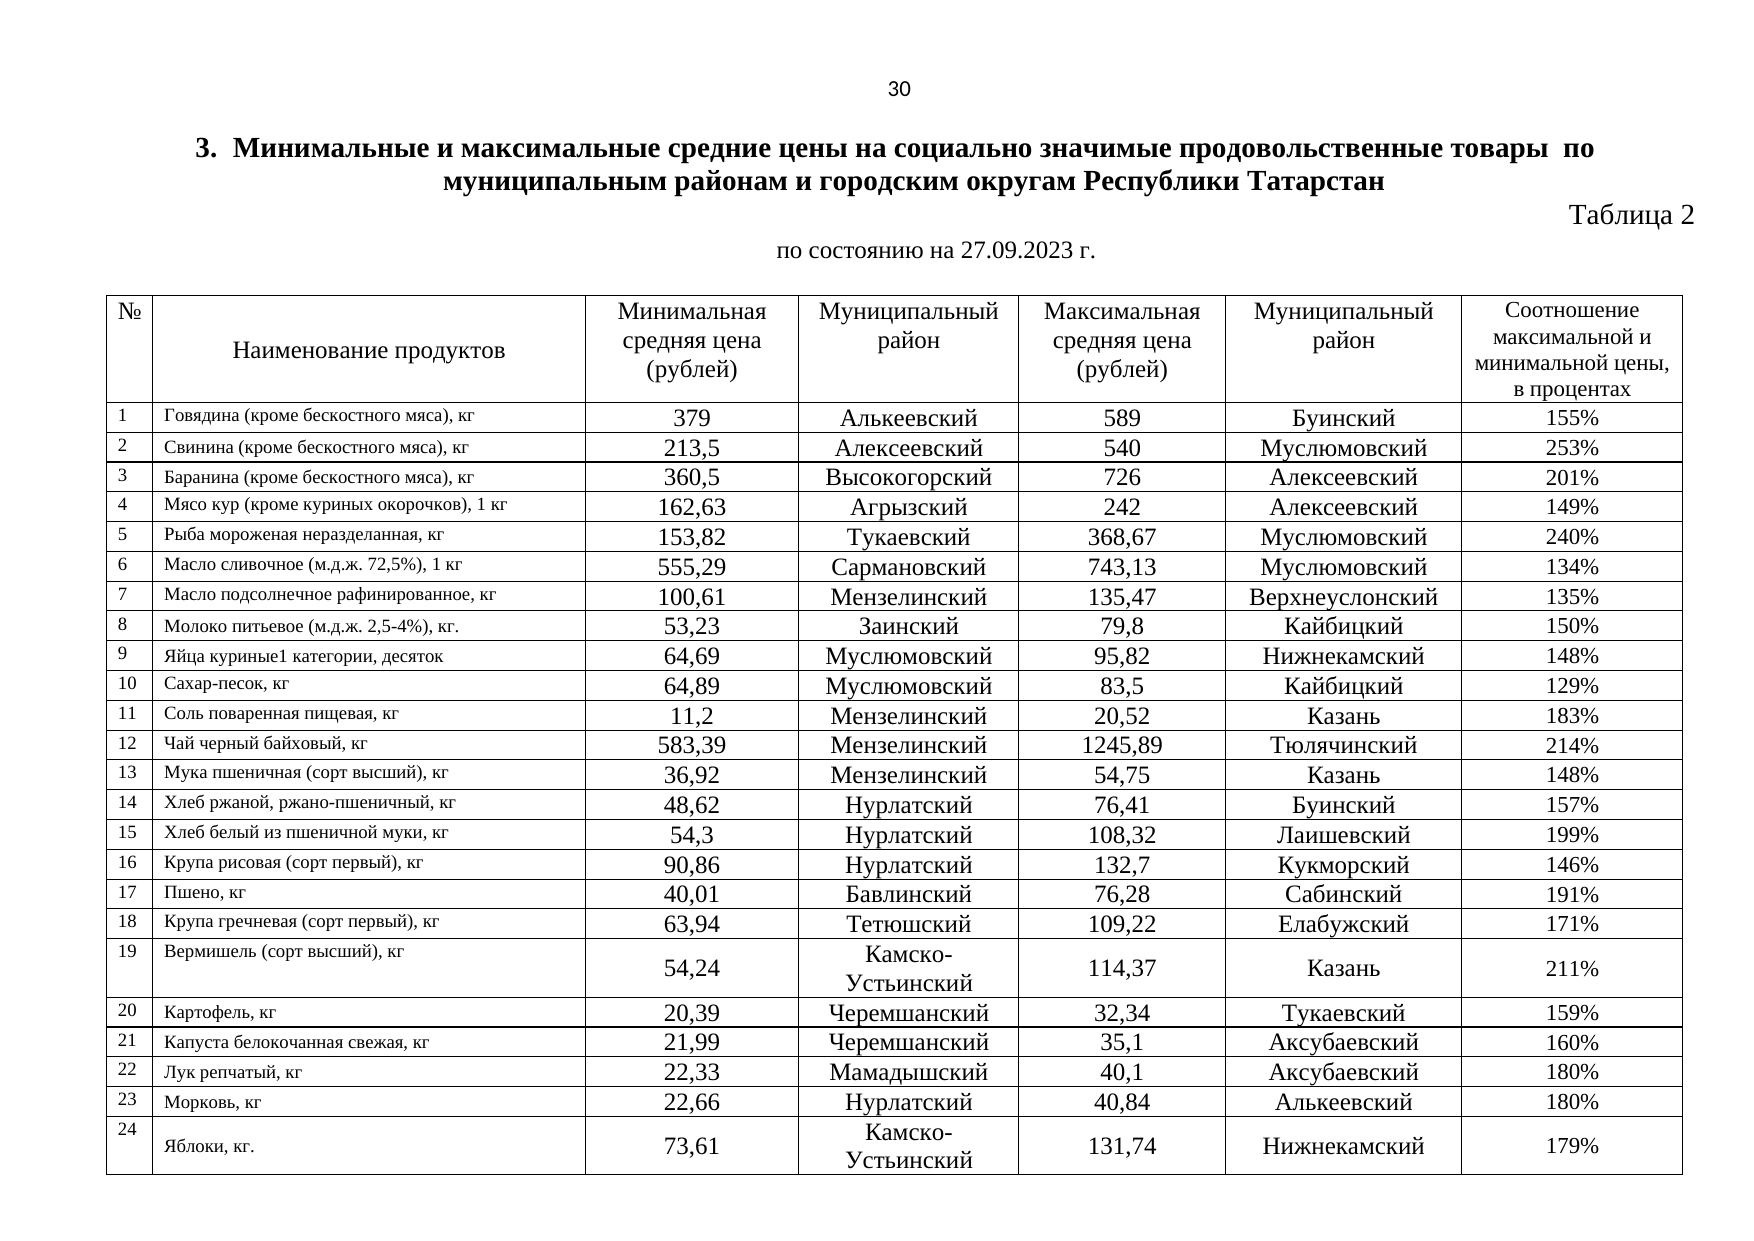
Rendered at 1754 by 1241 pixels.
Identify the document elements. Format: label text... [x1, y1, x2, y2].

table_cell 95,82 [1019, 641, 1225, 670]
table_cell Крупа рисовая (сорт первый), кг [153, 850, 585, 878]
table_cell Заинский [799, 611, 1018, 640]
table_cell 90,86 [586, 850, 798, 878]
table_cell 199% [1462, 820, 1682, 849]
table_cell Камско-Устьинский [799, 939, 1018, 997]
table_cell 214% [1462, 731, 1682, 759]
table_cell Чай черный байховый, кг [153, 731, 585, 759]
table_cell Аксубаевский [1226, 1057, 1461, 1086]
table_cell 20,52 [1019, 701, 1225, 729]
table_cell 108,32 [1019, 820, 1225, 849]
table_cell 213,5 [586, 433, 798, 461]
table_cell 240% [1462, 522, 1682, 551]
table_cell 11 [107, 701, 152, 729]
table_cell Муслюмовский [1226, 433, 1461, 461]
table_cell Буинский [1226, 790, 1461, 819]
table_cell 19 [107, 939, 152, 997]
table_header Муниципальный район [1226, 296, 1461, 402]
table_cell Высокогорский [799, 463, 1018, 491]
table_cell 14 [107, 790, 152, 819]
table_cell 53,23 [586, 611, 798, 640]
table_cell 35,1 [1019, 1028, 1225, 1056]
table_cell 555,29 [586, 552, 798, 581]
table_cell 64,89 [586, 671, 798, 700]
table_cell 155% [1462, 403, 1682, 432]
table_cell Муслюмовский [799, 641, 1018, 670]
table_cell 15 [107, 820, 152, 849]
table_cell Кайбицкий [1226, 671, 1461, 700]
table_cell Нижнекамский [1226, 641, 1461, 670]
table_cell Аксубаевский [1226, 1028, 1461, 1056]
table_cell Агрызский [799, 492, 1018, 521]
table_cell Мензелинский [799, 582, 1018, 610]
table_cell 253% [1462, 433, 1682, 461]
table_cell 201% [1462, 463, 1682, 491]
table_cell Лук репчатый, кг [153, 1057, 585, 1086]
table_cell 40,1 [1019, 1057, 1225, 1086]
table_cell Тукаевский [1226, 998, 1461, 1026]
list по состоянию на 27.09.2023 г. [177, 236, 1695, 264]
table_header Максимальная средняя цена (рублей) [1019, 296, 1225, 402]
table_cell 36,92 [586, 760, 798, 789]
table_cell Казань [1226, 701, 1461, 729]
table_cell 6 [107, 552, 152, 581]
table_cell 148% [1462, 641, 1682, 670]
table_header Наименование продуктов [153, 296, 585, 402]
table_cell Хлеб белый из пшеничной муки, кг [153, 820, 585, 849]
table_cell 100,61 [586, 582, 798, 610]
table_cell 73,61 [586, 1117, 798, 1174]
table_cell Мензелинский [799, 731, 1018, 759]
table_cell Лаишевский [1226, 820, 1461, 849]
table_cell Баранина (кроме бескостного мяса), кг [153, 463, 585, 491]
table_cell 162,63 [586, 492, 798, 521]
table_cell 22,66 [586, 1087, 798, 1116]
table_cell Алексеевский [1226, 463, 1461, 491]
table_cell Яблоки, кг. [153, 1117, 585, 1174]
table_cell 1 [107, 403, 152, 432]
table_cell 150% [1462, 611, 1682, 640]
table_cell 129% [1462, 671, 1682, 700]
table_cell 180% [1462, 1087, 1682, 1116]
table_cell 242 [1019, 492, 1225, 521]
table_cell 589 [1019, 403, 1225, 432]
table_cell 134% [1462, 552, 1682, 581]
table_cell Елабужский [1226, 909, 1461, 938]
table_cell 40,84 [1019, 1087, 1225, 1116]
table_cell 9 [107, 641, 152, 670]
table_cell Нурлатский [799, 790, 1018, 819]
table_cell 148% [1462, 760, 1682, 789]
table_cell 360,5 [586, 463, 798, 491]
table_cell 12 [107, 731, 152, 759]
table_cell Масло подсолнечное рафинированное, кг [153, 582, 585, 610]
table_cell 32,34 [1019, 998, 1225, 1026]
table_cell 54,24 [586, 939, 798, 997]
table_cell Рыба мороженая неразделанная, кг [153, 522, 585, 551]
table_cell 22,33 [586, 1057, 798, 1086]
table_cell 179% [1462, 1117, 1682, 1174]
table_cell Муслюмовский [1226, 552, 1461, 581]
table_cell 76,28 [1019, 880, 1225, 908]
table_cell 54,75 [1019, 760, 1225, 789]
table_cell 135,47 [1019, 582, 1225, 610]
table_cell 18 [107, 909, 152, 938]
table_cell 4 [107, 492, 152, 521]
table_cell Камско-Устьинский [799, 1117, 1018, 1174]
table_cell 131,74 [1019, 1117, 1225, 1174]
table_header № [107, 296, 152, 402]
table_cell Верхнеуслонский [1226, 582, 1461, 610]
table_cell Нурлатский [799, 850, 1018, 878]
list Минимальные и максимальные средние цены на социально значимые продовольственные товары по муниципальным районам и городским округам Республики Татарстан [95, 130, 1695, 197]
text Таблица 2 [133, 197, 1695, 231]
table_cell 2 [107, 433, 152, 461]
table_header Минимальная средняя цена (рублей) [586, 296, 798, 402]
table_cell Нурлатский [799, 820, 1018, 849]
table_cell 76,41 [1019, 790, 1225, 819]
table_cell 211% [1462, 939, 1682, 997]
table_cell 17 [107, 880, 152, 908]
table_cell 64,69 [586, 641, 798, 670]
table_cell Соль поваренная пищевая, кг [153, 701, 585, 729]
table_cell 8 [107, 611, 152, 640]
table_cell 23 [107, 1087, 152, 1116]
table_cell 54,3 [586, 820, 798, 849]
table_cell Бавлинский [799, 880, 1018, 908]
table_cell 21,99 [586, 1028, 798, 1056]
table_cell Алексеевский [799, 433, 1018, 461]
table_cell Сахар-песок, кг [153, 671, 585, 700]
table_cell Мензелинский [799, 760, 1018, 789]
table_cell 11,2 [586, 701, 798, 729]
table_cell Алькеевский [799, 403, 1018, 432]
table_cell 40,01 [586, 880, 798, 908]
table_cell 83,5 [1019, 671, 1225, 700]
table_cell Мука пшеничная (сорт высший), кг [153, 760, 585, 789]
table_cell 368,67 [1019, 522, 1225, 551]
table_cell Тетюшский [799, 909, 1018, 938]
table_cell Картофель, кг [153, 998, 585, 1026]
table_cell Мензелинский [799, 701, 1018, 729]
table_cell Алькеевский [1226, 1087, 1461, 1116]
table_cell 16 [107, 850, 152, 878]
table_cell 583,39 [586, 731, 798, 759]
table_cell 5 [107, 522, 152, 551]
table_cell Нурлатский [799, 1087, 1018, 1116]
table_cell 132,7 [1019, 850, 1225, 878]
table_cell Кукморский [1226, 850, 1461, 878]
table_cell 171% [1462, 909, 1682, 938]
table_cell Тюлячинский [1226, 731, 1461, 759]
table_cell Пшено, кг [153, 880, 585, 908]
table_cell 114,37 [1019, 939, 1225, 997]
table_cell 726 [1019, 463, 1225, 491]
table_cell 160% [1462, 1028, 1682, 1056]
table_cell Свинина (кроме бескостного мяса), кг [153, 433, 585, 461]
table_cell 1245,89 [1019, 731, 1225, 759]
table_cell Казань [1226, 939, 1461, 997]
table_cell Алексеевский [1226, 492, 1461, 521]
table_cell 146% [1462, 850, 1682, 878]
table_cell 180% [1462, 1057, 1682, 1086]
table_cell 743,13 [1019, 552, 1225, 581]
table_cell Капуста белокочанная свежая, кг [153, 1028, 585, 1056]
table_cell Тукаевский [799, 522, 1018, 551]
table_cell 3 [107, 463, 152, 491]
table_cell Масло сливочное (м.д.ж. 72,5%), 1 кг [153, 552, 585, 581]
table_cell 153,82 [586, 522, 798, 551]
table_cell Крупа гречневая (сорт первый), кг [153, 909, 585, 938]
table_cell Мамадышский [799, 1057, 1018, 1086]
table_cell 149% [1462, 492, 1682, 521]
table_cell 157% [1462, 790, 1682, 819]
table_cell 10 [107, 671, 152, 700]
table_cell Кайбицкий [1226, 611, 1461, 640]
table_cell 191% [1462, 880, 1682, 908]
table_cell 7 [107, 582, 152, 610]
table_cell Мясо кур (кроме куриных окорочков), 1 кг [153, 492, 585, 521]
table_cell Вермишель (сорт высший), кг [153, 939, 585, 997]
table_cell Муслюмовский [799, 671, 1018, 700]
table_cell 540 [1019, 433, 1225, 461]
table_cell Казань [1226, 760, 1461, 789]
table_cell 135% [1462, 582, 1682, 610]
table_cell Черемшанский [799, 1028, 1018, 1056]
table_cell 22 [107, 1057, 152, 1086]
table_cell Хлеб ржаной, ржано-пшеничный, кг [153, 790, 585, 819]
table_cell 379 [586, 403, 798, 432]
table_cell 159% [1462, 998, 1682, 1026]
table_cell 79,8 [1019, 611, 1225, 640]
table_cell 24 [107, 1117, 152, 1174]
table_cell Сабинский [1226, 880, 1461, 908]
table_cell Молоко питьевое (м.д.ж. 2,5-4%), кг. [153, 611, 585, 640]
table_cell Буинский [1226, 403, 1461, 432]
table_cell 13 [107, 760, 152, 789]
table_cell 20 [107, 998, 152, 1026]
table_cell 20,39 [586, 998, 798, 1026]
table_cell 109,22 [1019, 909, 1225, 938]
table_header Муниципальный район [799, 296, 1018, 402]
table_cell 183% [1462, 701, 1682, 729]
table_cell 48,62 [586, 790, 798, 819]
table_cell Говядина (кроме бескостного мяса), кг [153, 403, 585, 432]
table_cell Нижнекамский [1226, 1117, 1461, 1174]
table_cell 21 [107, 1028, 152, 1056]
table_cell Черемшанский [799, 998, 1018, 1026]
table_header Соотношение максимальной и минимальной цены, в процентах [1462, 296, 1682, 402]
table_cell Яйца куриные1 категории, десяток [153, 641, 585, 670]
table_cell Морковь, кг [153, 1087, 585, 1116]
table_cell 63,94 [586, 909, 798, 938]
table_cell Муслюмовский [1226, 522, 1461, 551]
table_cell Сармановский [799, 552, 1018, 581]
